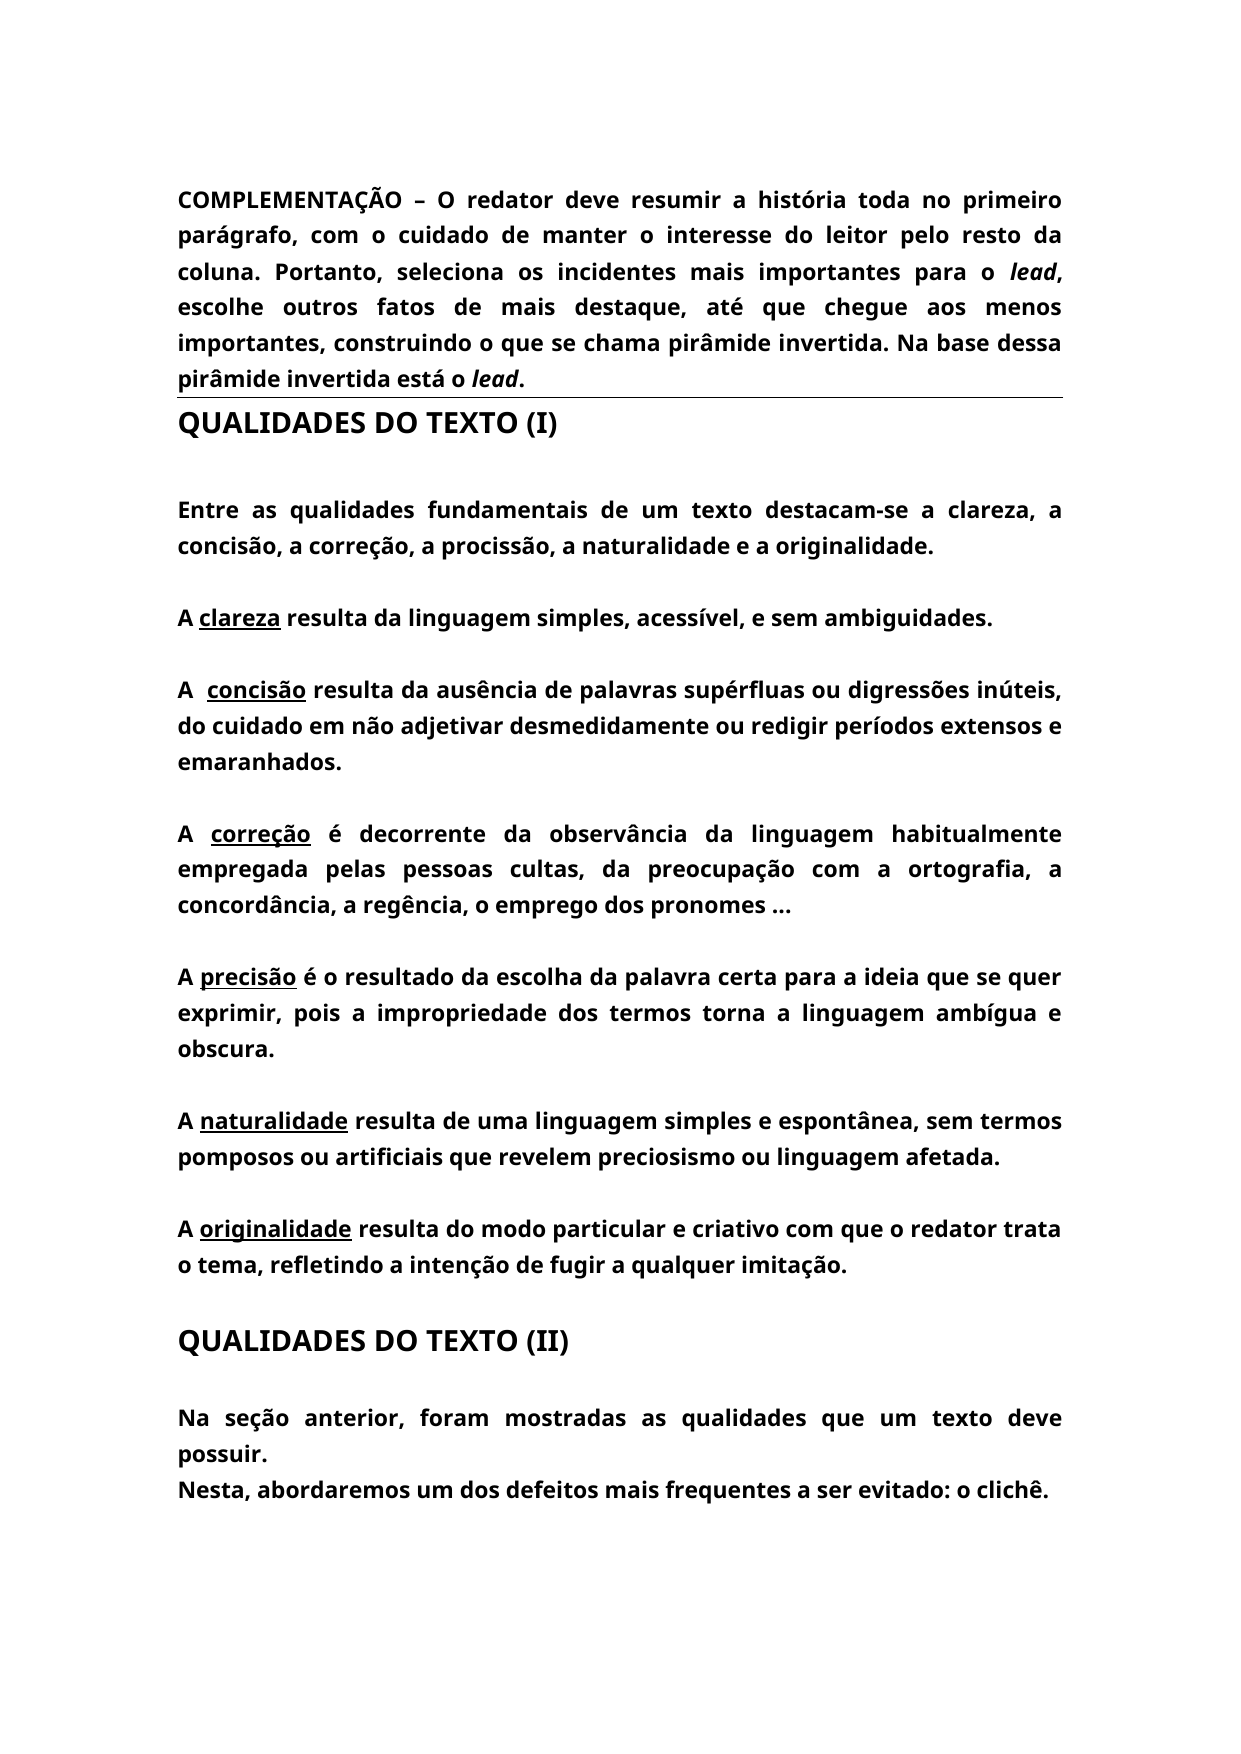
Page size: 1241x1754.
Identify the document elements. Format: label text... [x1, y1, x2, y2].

list Entre as qualidades fundamentais de um texto destacam-se a clareza, a concisão, a correção, a procissão, a naturalidade e a originalidade. [177, 494, 1063, 561]
list Na seção anterior, foram mostradas as qualidades que um texto deve possuir. [177, 1402, 1063, 1469]
list A clareza resulta da linguagem simples, acessível, e sem ambiguidades. [177, 602, 1063, 633]
list COMPLEMENTAÇÃO – O redator deve resumir a história toda no primeiro parágrafo, com o cuidado de manter o interesse do leitor pelo resto da coluna. Portanto, seleciona os incidentes mais importantes para o lead, escolhe outros fatos de mais destaque, até que chegue aos menos importantes, construindo o que se chama pirâmide invertida. Na base dessa pirâmide invertida está o lead. [177, 183, 1063, 397]
list A naturalidade resulta de uma linguagem simples e espontânea, sem termos pomposos ou artificiais que revelem preciosismo ou linguagem afetada. [177, 1105, 1063, 1172]
list A precisão é o resultado da escolha da palavra certa para a ideia que se quer exprimir, pois a impropriedade dos termos torna a linguagem ambígua e obscura. [177, 961, 1063, 1064]
list QUALIDADES DO TEXTO (I) [177, 403, 1063, 442]
list A originalidade resulta do modo particular e criativo com que o redator trata o tema, refletindo a intenção de fugir a qualquer imitação. [177, 1213, 1063, 1280]
list Nesta, abordaremos um dos defeitos mais frequentes a ser evitado: o clichê. [177, 1474, 1063, 1505]
list A concisão resulta da ausência de palavras supérfluas ou digressões inúteis, do cuidado em não adjetivar desmedidamente ou redigir períodos extensos e emaranhados. [177, 674, 1063, 777]
list A correção é decorrente da observância da linguagem habitualmente empregada pelas pessoas cultas, da preocupação com a ortografia, a concordância, a regência, o emprego dos pronomes ... [177, 817, 1063, 921]
list QUALIDADES DO TEXTO (II) [177, 1321, 1063, 1360]
